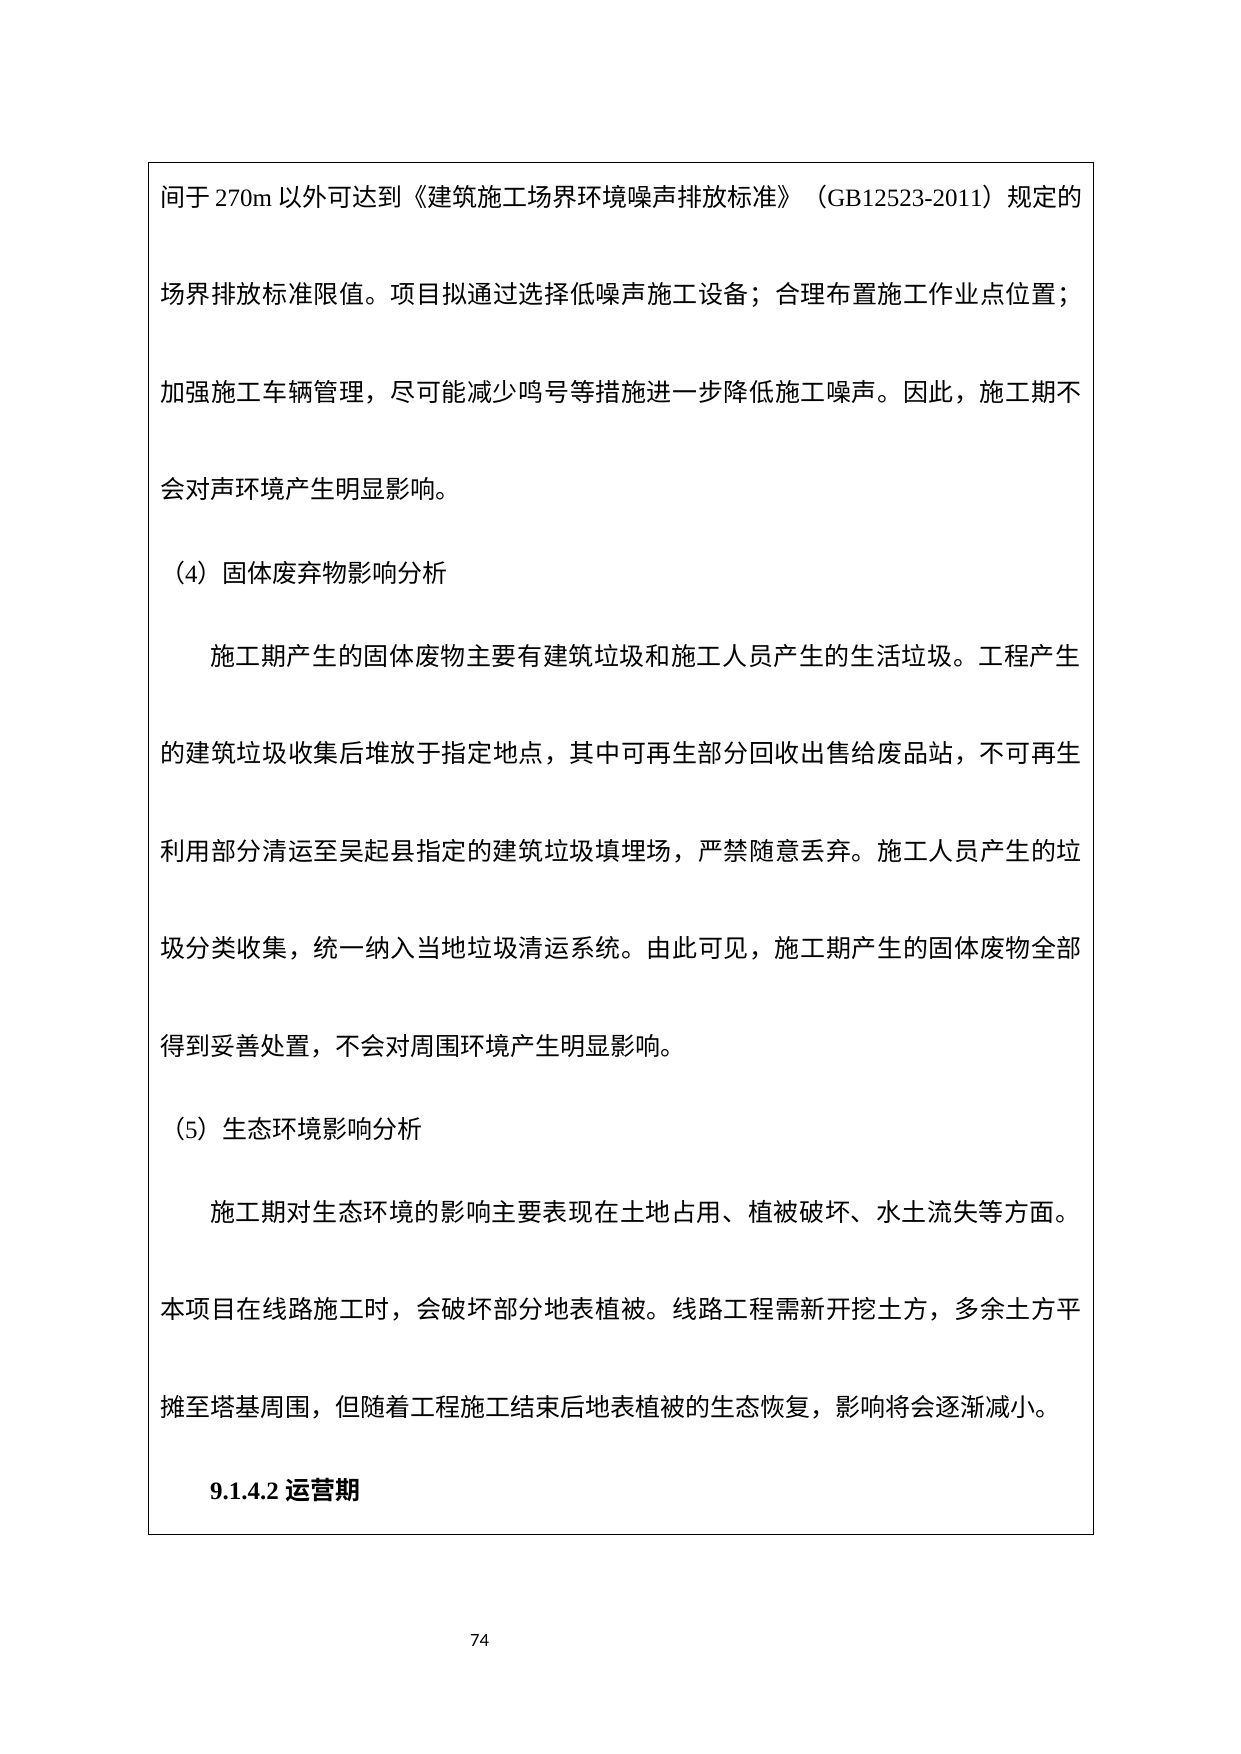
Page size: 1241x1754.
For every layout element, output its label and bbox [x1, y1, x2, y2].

table_header [149, 163, 1093, 1534]
